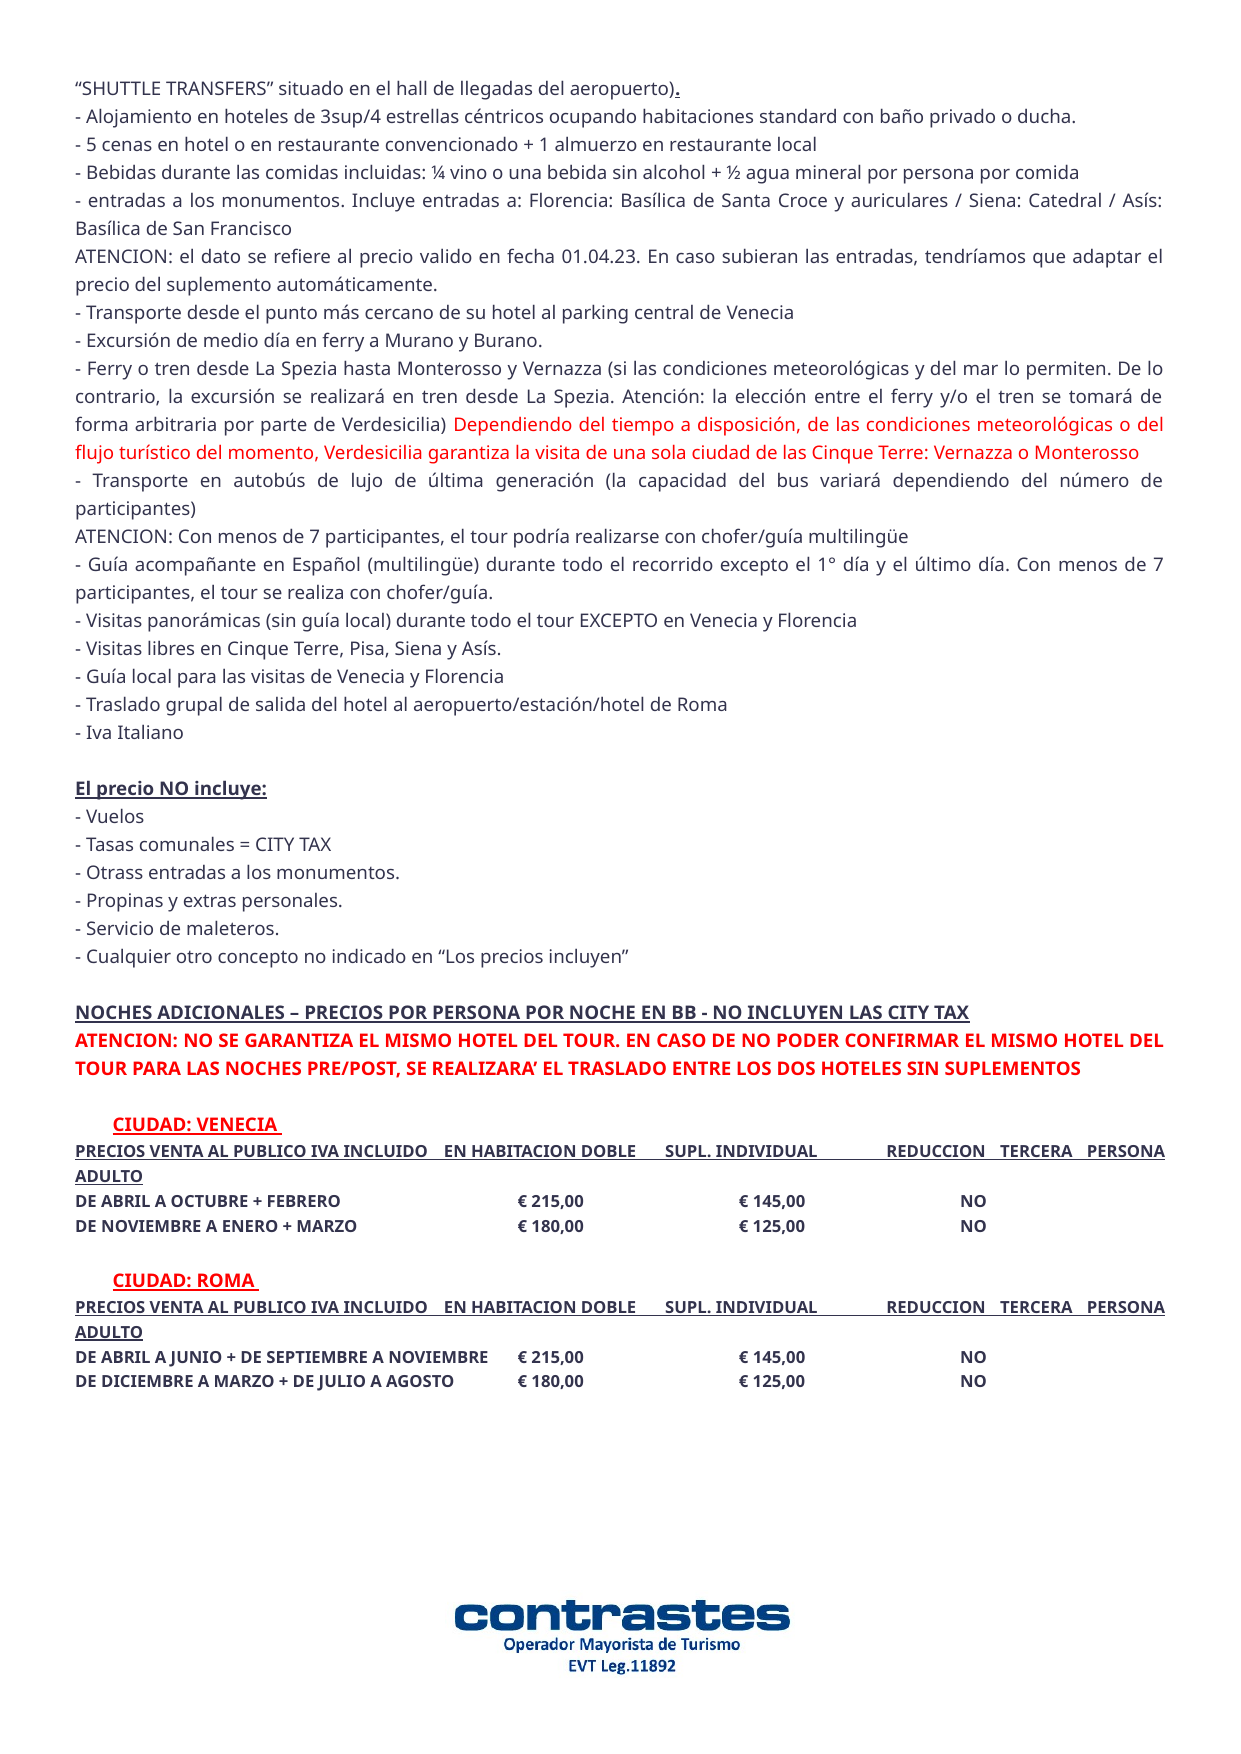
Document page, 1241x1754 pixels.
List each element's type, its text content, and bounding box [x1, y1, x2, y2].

text PRECIOS VENTA AL PUBLICO IVA INCLUIDO EN HABITACION DOBLE SUPL. INDIVIDUAL REDUCCION TERCERA PERSONA ADULTO [75, 1295, 1165, 1315]
text - Visitas libres en Cinque Terre, Pisa, Siena y Asís. [75, 635, 1165, 661]
text PRECIOS VENTA AL PUBLICO IVA INCLUIDO EN HABITACION DOBLE SUPL. INDIVIDUAL REDUCCION TERCERA PERSONA ADULTO [75, 1316, 1165, 1343]
text - Bebidas durante las comidas incluidas: ¼ vino o una bebida sin alcohol + ½ agua mineral por persona por comida [75, 159, 1165, 184]
text - Iva Italiano [75, 719, 1165, 745]
text - Excursión de medio día en ferry a Murano y Burano. [75, 327, 1165, 353]
text DE ABRIL A OCTUBRE + FEBRERO € 215,00 € 145,00 NO [75, 1189, 1165, 1212]
text ATENCION: Con menos de 7 participantes, el tour podría realizarse con chofer/guía multilingüe [75, 523, 1165, 549]
text DE ABRIL A JUNIO + DE SEPTIEMBRE A NOVIEMBRE € 215,00 € 145,00 NO [75, 1345, 1165, 1368]
text PRECIOS VENTA AL PUBLICO IVA INCLUIDO EN HABITACION DOBLE SUPL. INDIVIDUAL REDUCCION TERCERA PERSONA ADULTO [75, 1140, 1165, 1159]
text - Traslado grupal de salida del hotel al aeropuerto/estación/hotel de Roma [75, 691, 1165, 717]
text - Vuelos [75, 803, 1165, 829]
text DE DICIEMBRE A MARZO + DE JULIO A AGOSTO € 180,00 € 125,00 NO [75, 1370, 1165, 1393]
text - Servicio de maleteros. [75, 916, 1165, 941]
text - Tasas comunales = CITY TAX [75, 832, 1165, 857]
text ATENCION: NO SE GARANTIZA EL MISMO HOTEL DEL TOUR. EN CASO DE NO PODER CONFIRMAR EL MISMO HOTEL DEL TOUR PARA LAS NOCHES PRE/POST, SE REALIZARA’ EL TRASLADO ENTRE LOS DOS HOTELES SIN SUPLEMENTOS [75, 1028, 1165, 1081]
text - Transporte desde el punto más cercano de su hotel al parking central de Venecia [75, 299, 1165, 325]
text - Otrass entradas a los monumentos. [75, 859, 1165, 885]
text CIUDAD: VENECIA [112, 1112, 1165, 1137]
text - 5 cenas en hotel o en restaurante convencionado + 1 almuerzo en restaurante local [75, 131, 1165, 157]
text - Ferry o tren desde La Spezia hasta Monterosso y Vernazza (si las condiciones meteorológicas y del mar lo permiten. De lo contrario, la excursión se realizará en tren desde La Spezia. Atención: la elección entre el ferry y/o el tren se tomará de forma arbitraria por parte de Verdesicilia) Dependiendo del tiempo a disposición, de las condiciones meteorológicas o del flujo turístico del momento, Verdesicilia garantiza la visita de una sola ciudad de las Cinque Terre: Vernazza o Monterosso [75, 355, 1165, 465]
picture [445, 1590, 796, 1681]
text ATENCION: el dato se refiere al precio valido en fecha 01.04.23. En caso subieran las entradas, tendríamos que adaptar el precio del suplemento automáticamente. [75, 243, 1165, 297]
text PRECIOS VENTA AL PUBLICO IVA INCLUIDO EN HABITACION DOBLE SUPL. INDIVIDUAL REDUCCION TERCERA PERSONA ADULTO [75, 1160, 1165, 1187]
text - Visitas panorámicas (sin guía local) durante todo el tour EXCEPTO en Venecia y Florencia [75, 607, 1165, 633]
text - Propinas y extras personales. [75, 888, 1165, 913]
text - entradas a los monumentos. Incluye entradas a: Florencia: Basílica de Santa Croce y auriculares / Siena: Catedral / Asís: Basílica de San Francisco [75, 187, 1165, 241]
text - Alojamiento en hoteles de 3sup/4 estrellas céntricos ocupando habitaciones standard con baño privado o ducha. [75, 103, 1165, 128]
text - Transporte en autobús de lujo de última generación (la capacidad del bus variará dependiendo del número de participantes) [75, 467, 1165, 521]
text CIUDAD: ROMA [112, 1267, 1165, 1293]
text - Guía acompañante en Español (multilingüe) durante todo el recorrido excepto el 1° día y el último día. Con menos de 7 participantes, el tour se realiza con chofer/guía. [75, 551, 1165, 605]
text El precio NO incluye: [75, 776, 1165, 801]
text - Cualquier otro concepto no indicado en “Los precios incluyen” [75, 944, 1165, 969]
text DE NOVIEMBRE A ENERO + MARZO € 180,00 € 125,00 NO [75, 1214, 1165, 1237]
text NOCHES ADICIONALES – PRECIOS POR PERSONA POR NOCHE EN BB - NO INCLUYEN LAS CITY TAX [75, 1000, 1165, 1025]
text - Guía local para las visitas de Venecia y Florencia [75, 663, 1165, 689]
